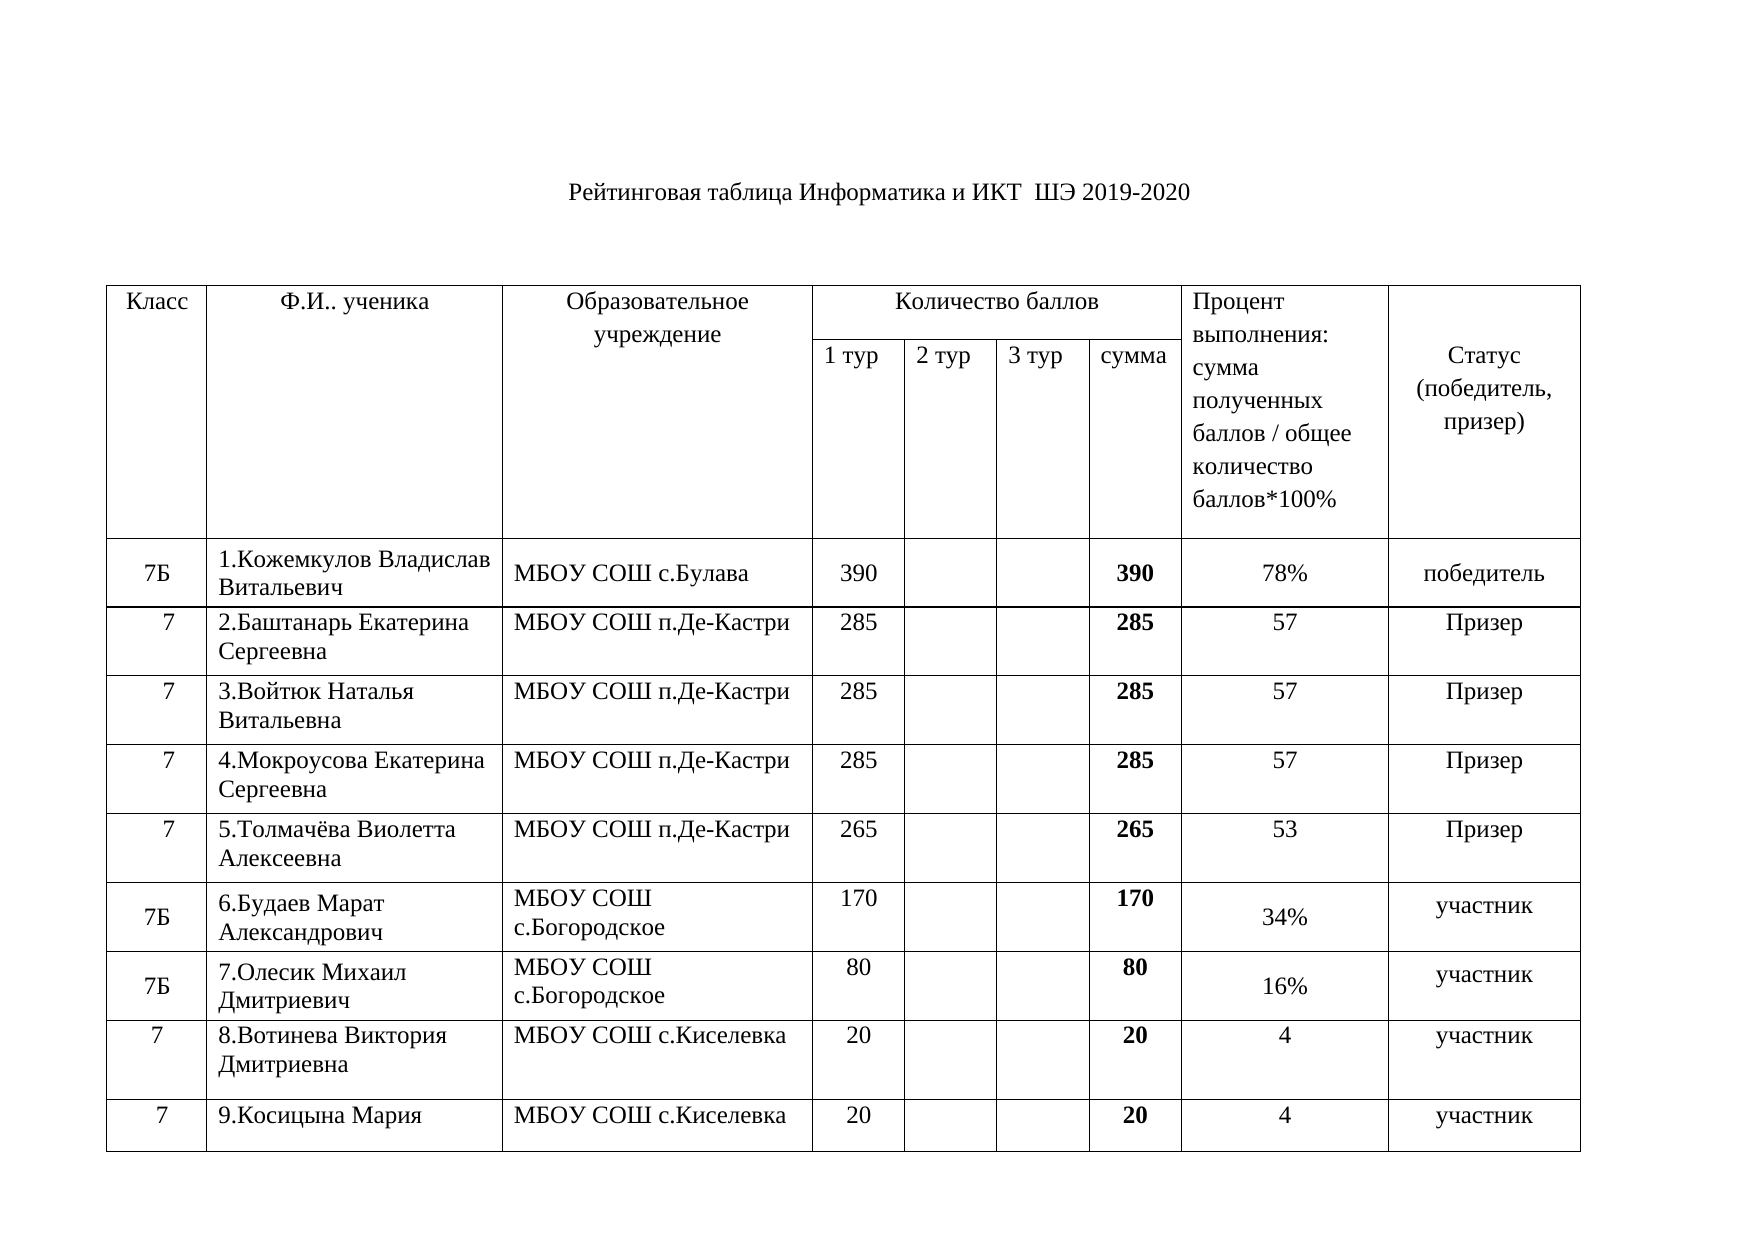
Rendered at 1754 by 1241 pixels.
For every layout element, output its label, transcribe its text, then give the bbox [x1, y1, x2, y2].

table_cell [905, 883, 996, 951]
table_cell 53 [1182, 814, 1388, 882]
table_cell [997, 814, 1089, 882]
table_header Статус (победитель, призер) [1389, 286, 1580, 537]
table_cell 7.Олесик Михаил Дмитриевич [207, 952, 502, 1019]
table_cell 78% [1182, 539, 1388, 606]
table_cell 1.Кожемкулов Владислав Витальевич [207, 539, 502, 606]
table_cell 2.Баштанарь Екатерина Сергеевна [207, 608, 502, 675]
table_cell 80 [1090, 952, 1181, 1019]
table_cell 16% [1182, 952, 1388, 1019]
table_cell 285 [1090, 745, 1181, 813]
table_cell МБОУ СОШ п.Де-Кастри [503, 676, 812, 744]
table_header Процент выполнения: сумма полученных баллов / общее количество баллов*100% [1182, 286, 1388, 537]
table_cell МБОУ СОШ п.Де-Кастри [503, 608, 812, 675]
table_cell 170 [1090, 883, 1181, 951]
table_cell [905, 814, 996, 882]
table_cell [905, 1100, 996, 1151]
table_cell 4 [1182, 1021, 1388, 1099]
table_cell победитель [1389, 539, 1580, 606]
table_cell МБОУ СОШ с.Булава [503, 539, 812, 606]
table_cell 20 [813, 1100, 904, 1151]
table_cell [997, 883, 1089, 951]
table_cell участник [1389, 883, 1580, 951]
table_cell 57 [1182, 608, 1388, 675]
table_cell 6.Будаев Марат Александрович [207, 883, 502, 951]
table_cell 3.Войтюк Наталья Витальевна [207, 676, 502, 744]
table_cell 1 тур [813, 340, 904, 537]
table_cell 57 [1182, 676, 1388, 744]
table_cell [905, 952, 996, 1019]
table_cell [207, 1100, 502, 1151]
table_cell 7Б [107, 539, 206, 606]
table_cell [503, 1100, 812, 1151]
table_cell [905, 676, 996, 744]
table_cell 285 [1090, 608, 1181, 675]
table_cell 8.Вотинева Виктория Дмитриевна [207, 1021, 502, 1099]
table_cell 7 [107, 676, 206, 744]
table_cell МБОУ СОШ п.Де-Кастри [503, 745, 812, 813]
table_cell 7 [107, 745, 206, 813]
table_cell МБОУ СОШ с.Киселевка [503, 1021, 812, 1099]
table_cell 265 [1090, 814, 1181, 882]
table_cell Призер [1389, 676, 1580, 744]
table_cell участник [1389, 1021, 1580, 1099]
table_header Ф.И.. ученика [207, 286, 502, 537]
table_cell 80 [813, 952, 904, 1019]
table_cell МБОУ СОШ п.Де-Кастри [503, 814, 812, 882]
table_cell участник [1389, 952, 1580, 1019]
table_cell Призер [1389, 814, 1580, 882]
table_cell 285 [813, 745, 904, 813]
table_cell [905, 539, 996, 606]
table_cell [905, 608, 996, 675]
table_cell 265 [813, 814, 904, 882]
table_cell Призер [1389, 745, 1580, 813]
text Рейтинговая таблица Информатика и ИКТ ШЭ 2019-2020 [118, 177, 1636, 206]
table_cell 4 [1182, 1100, 1388, 1151]
table_cell 5.Толмачёва Виолетта Алексеевна [207, 814, 502, 882]
table_cell 3 тур [997, 340, 1089, 537]
table_cell 7 [107, 608, 206, 675]
table_cell 57 [1182, 745, 1388, 813]
table_cell [997, 745, 1089, 813]
table_cell [997, 952, 1089, 1019]
table_cell МБОУ СОШ с.Богородское [503, 883, 812, 951]
table_cell [997, 1021, 1089, 1099]
table_cell 7 [107, 1100, 206, 1151]
table_cell сумма [1090, 340, 1181, 537]
table_cell 4.Мокроусова Екатерина Сергеевна [207, 745, 502, 813]
table_cell 390 [813, 539, 904, 606]
table_cell 285 [1090, 676, 1181, 744]
table_cell 2 тур [905, 340, 996, 537]
table_cell 7 [107, 1021, 206, 1099]
table_cell [905, 1021, 996, 1099]
table_cell 7 [107, 814, 206, 882]
table_cell [997, 539, 1089, 606]
table_cell Призер [1389, 608, 1580, 675]
table_cell 285 [813, 608, 904, 675]
table_cell 20 [1090, 1021, 1181, 1099]
table_cell 170 [813, 883, 904, 951]
table_cell участник [1389, 1100, 1580, 1151]
table_cell МБОУ СОШ с.Богородское [503, 952, 812, 1019]
table_cell 20 [813, 1021, 904, 1099]
table_cell 20 [1090, 1100, 1181, 1151]
table_cell 285 [813, 676, 904, 744]
table_cell [997, 1100, 1089, 1151]
table_header Образовательное учреждение [503, 286, 812, 537]
table_cell 7Б [107, 883, 206, 951]
table_cell [997, 608, 1089, 675]
table_cell [997, 676, 1089, 744]
table_cell 34% [1182, 883, 1388, 951]
table_header Количество баллов [813, 286, 1181, 339]
table_cell [905, 745, 996, 813]
table_cell 7Б [107, 952, 206, 1019]
table_cell 390 [1090, 539, 1181, 606]
table_header Класс [107, 286, 206, 537]
